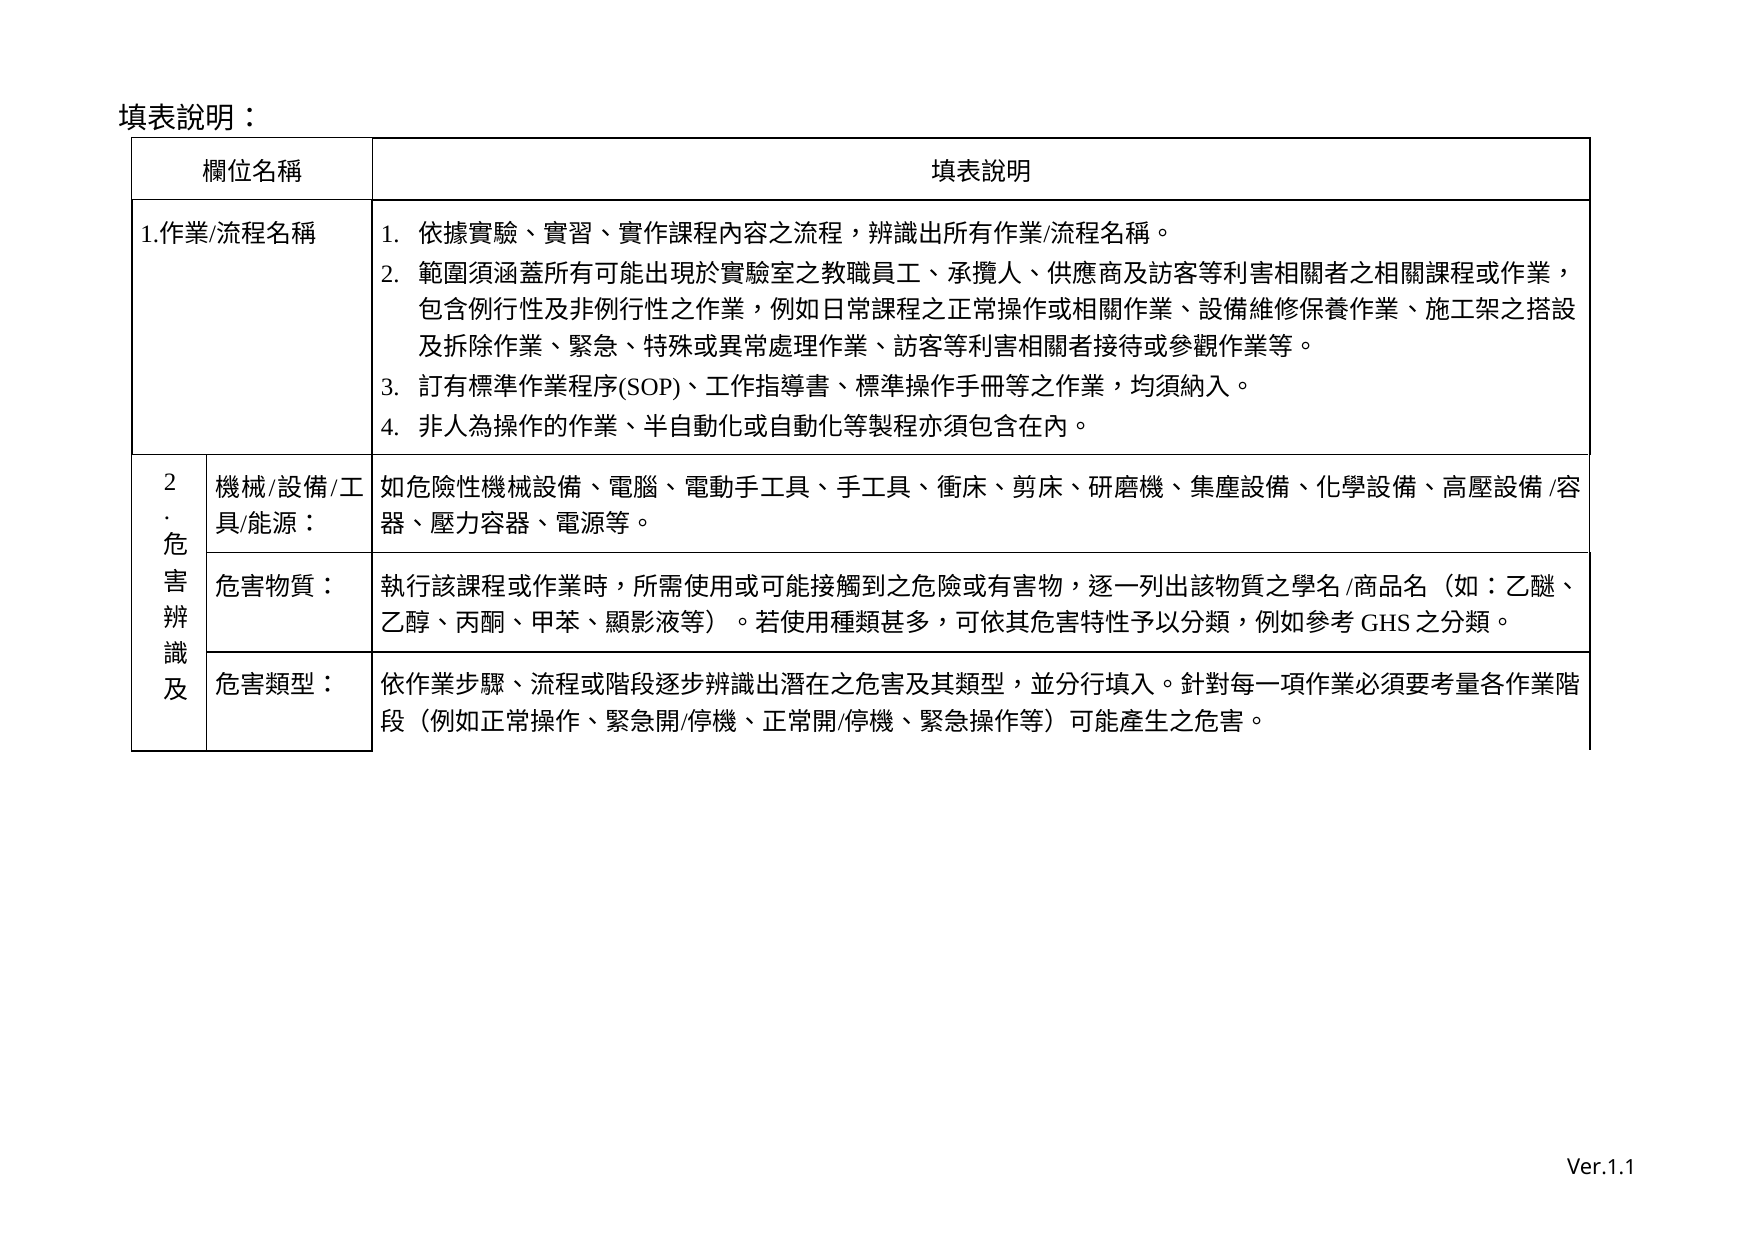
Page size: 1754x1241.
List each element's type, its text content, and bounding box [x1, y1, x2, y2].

table_cell 依據實驗、實習、實作課程內容之流程，辨識出所有作業/流程名稱。 範圍須涵蓋所有可能出現於實驗室之教職員工、承攬人、供應商及訪客等利害相關者之相關課程或作業，包含例行性及非例行性之作業，例如日常課程之正常操作或相關作業、設備維修保養作業、施工架之搭設及拆除作業、緊急、特殊或異常處理作業、訪客等利害相關者接待或參觀作業等。 訂有標準作業程序(SOP)、工作指導書、標準操作手冊等之作業，均須納入。 非人為操作的作業、半自動化或自動化等製程亦須包含在內。 [373, 201, 1589, 454]
table_cell 機械/設備/工具/能源： [207, 455, 371, 552]
table_cell 2.危害辨識及後果 [132, 455, 206, 749]
table_cell 危害物質： [207, 553, 371, 651]
table_cell 危害類型： [207, 653, 371, 749]
table_header 欄位名稱 [132, 138, 372, 199]
table_cell 如危險性機械設備、電腦、電動手工具、手工具、衝床、剪床、研磨機、集塵設備、化學設備、高壓設備/容器、壓力容器、電源等。 [373, 454, 1589, 552]
table_cell 依作業步驟、流程或階段逐步辨識出潛在之危害及其類型，並分行填入。針對每一項作業必須要考量各作業階段（例如正常操作、緊急開/停機、正常開/停機、緊急操作等）可能產生之危害。 [373, 653, 1589, 749]
table_cell 執行該課程或作業時，所需使用或可能接觸到之危險或有害物，逐一列出該物質之學名/商品名（如：乙醚、乙醇、丙酮、甲苯、顯影液等）。若使用種類甚多，可依其危害特性予以分類，例如參考GHS之分類。 [373, 552, 1589, 651]
table_header 填表說明 [373, 139, 1589, 199]
table_cell 1.作業/流程名稱 [133, 200, 371, 454]
text 填表說明： [118, 94, 1636, 137]
